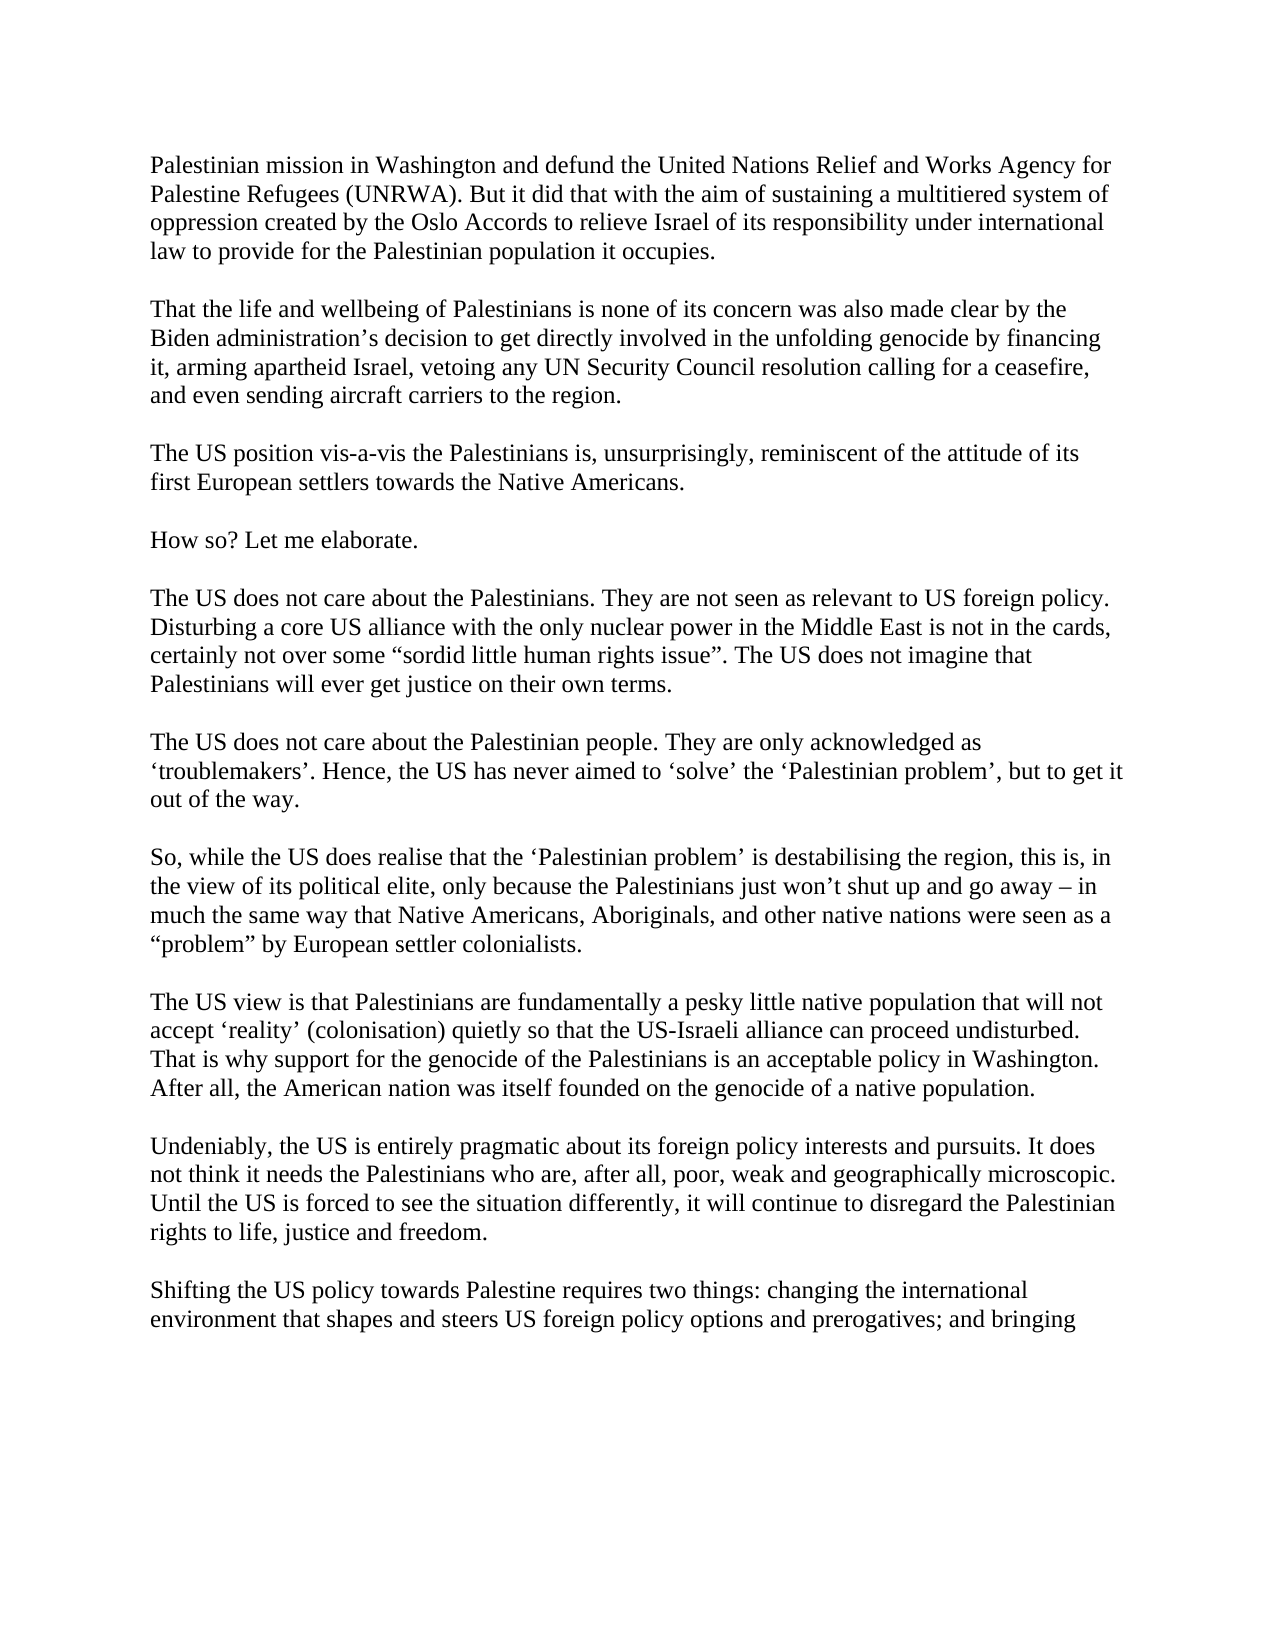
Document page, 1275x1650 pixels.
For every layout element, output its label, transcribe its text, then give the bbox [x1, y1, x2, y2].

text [150, 150, 1125, 265]
text Undeniably, the US is entirely pragmatic about its foreign policy interests and pursuits. It does not think it needs the Palestinians who are, after all, poor, weak and geographically microscopic. Until the US is forced to see the situation differently, it will continue to disregard the Palestinian rights to life, justice and freedom. [150, 1131, 1125, 1246]
text So, while the US does realise that the ‘Palestinian problem’ is destabilising the region, this is, in the view of its political elite, only because the Palestinians just won’t shut up and go away – in much the same way that Native Americans, Aboriginals, and other native nations were seen as a “problem” by European settler colonialists. [150, 842, 1125, 957]
text The US position vis-a-vis the Palestinians is, unsurprisingly, reminiscent of the attitude of its first European settlers towards the Native Americans. [150, 438, 1125, 496]
text The US does not care about the Palestinians. They are not seen as relevant to US foreign policy. Disturbing a core US alliance with the only nuclear power in the Middle East is not in the cards, certainly not over some “sordid little human rights issue”. The US does not imagine that Palestinians will ever get justice on their own terms. [150, 583, 1125, 698]
text How so? Let me elaborate. [150, 525, 1125, 554]
text The US does not care about the Palestinian people. They are only acknowledged as ‘troublemakers’. Hence, the US has never aimed to ‘solve’ the ‘Palestinian problem’, but to get it out of the way. [150, 727, 1125, 813]
text The US view is that Palestinians are fundamentally a pesky little native population that will not accept ‘reality’ (colonisation) quietly so that the US-Israeli alliance can proceed undisturbed. That is why support for the genocide of the Palestinians is an acceptable policy in Washington. After all, the American nation was itself founded on the genocide of a native population. [150, 987, 1125, 1102]
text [150, 1275, 1125, 1332]
text That the life and wellbeing of Palestinians is none of its concern was also made clear by the Biden administration’s decision to get directly involved in the unfolding genocide by financing it, arming apartheid Israel, vetoing any UN Security Council resolution calling for a ceasefire, and even sending aircraft carriers to the region. [150, 294, 1125, 409]
